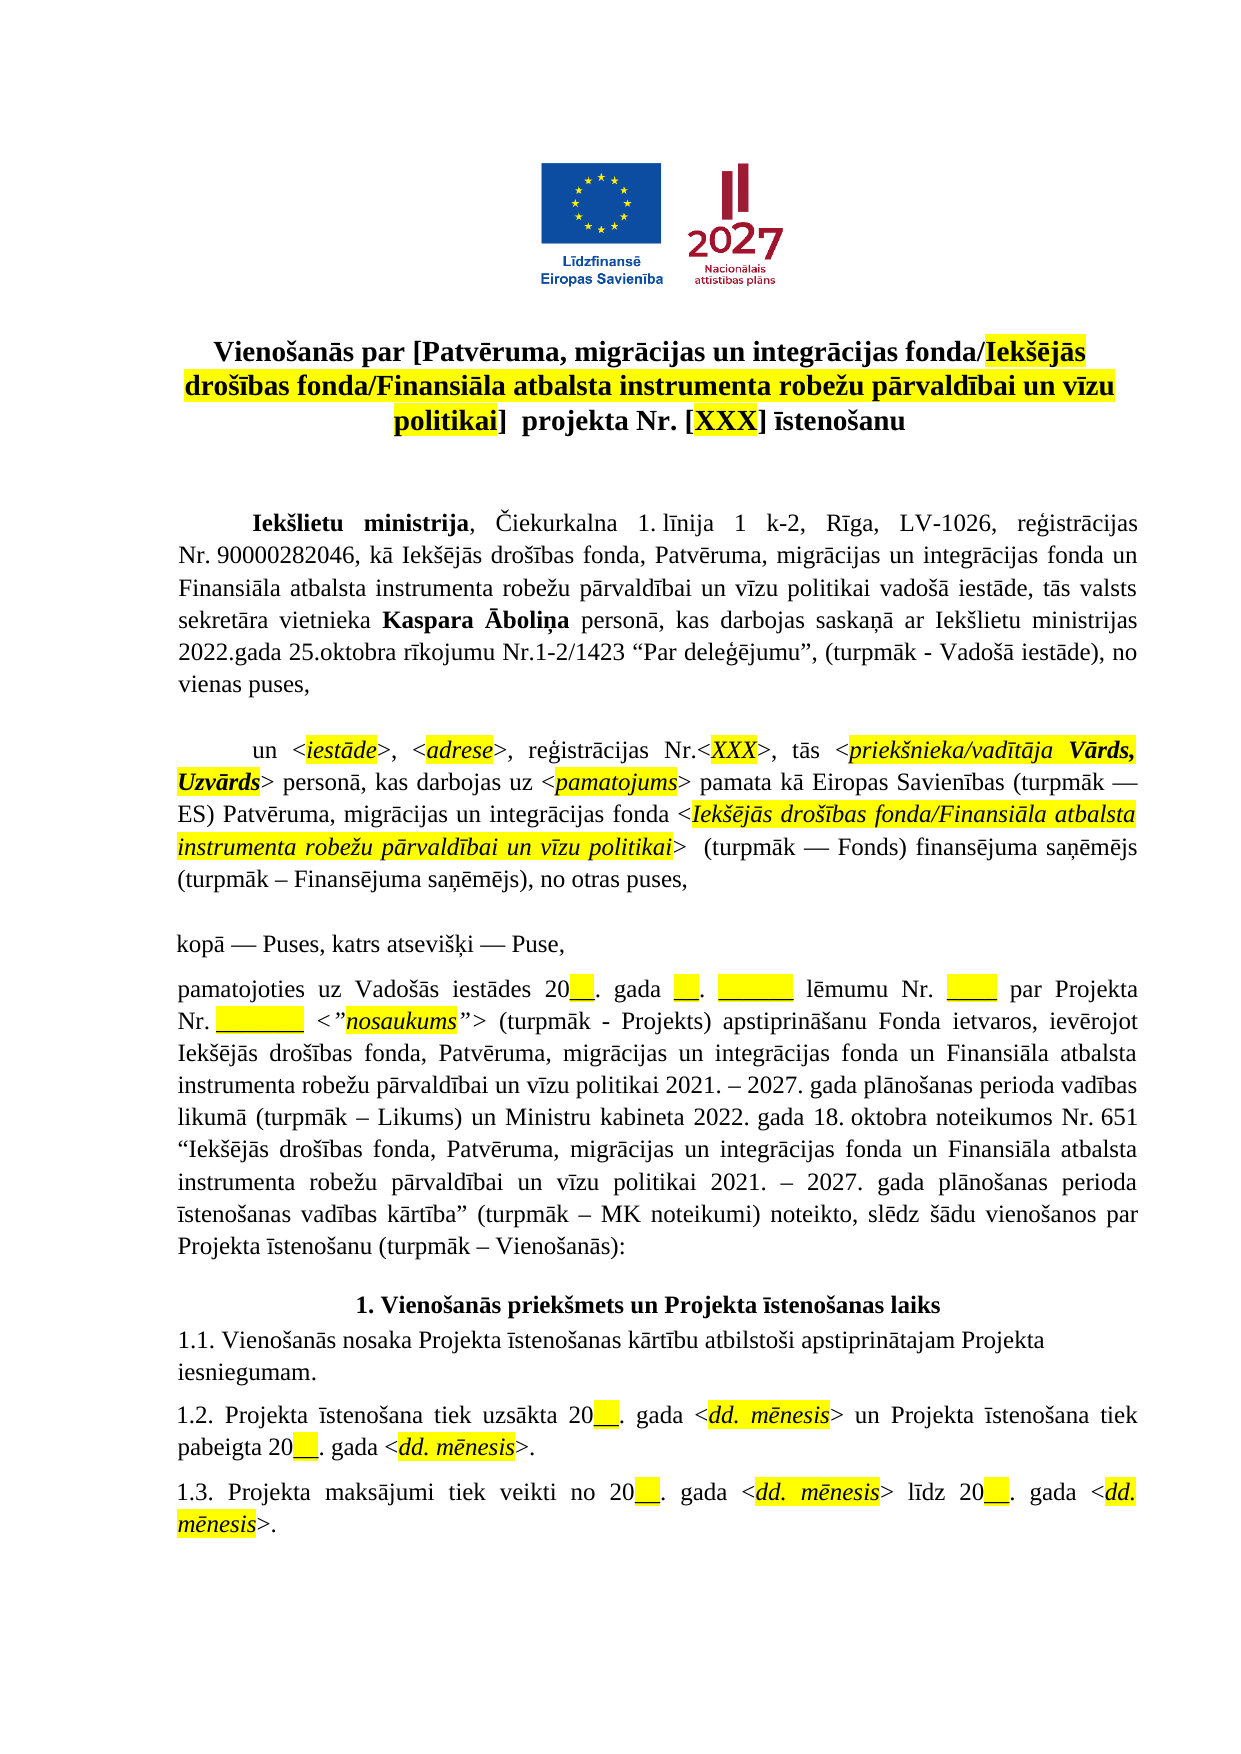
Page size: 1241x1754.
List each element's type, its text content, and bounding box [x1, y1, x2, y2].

text pamatojoties uz Vadošās iestādes 20__. gada __. ______ lēmumu Nr. ____ par Projekta Nr. _______ <”nosaukums”> (turpmāk - Projekts) apstiprināšanu Fonda ietvaros, ievērojot Iekšējās drošības fonda, Patvēruma, migrācijas un integrācijas fonda un Finansiāla atbalsta instrumenta robežu pārvaldībai un vīzu politikai 2021. – 2027. gada plānošanas perioda vadības likumā (turpmāk – Likums) un Ministru kabineta 2022. gada 18. oktobra noteikumos Nr. 651 “Iekšējās drošības fonda, Patvēruma, migrācijas un integrācijas fonda un Finansiāla atbalsta instrumenta robežu pārvaldībai un vīzu politikai 2021. – 2027. gada plānošanas perioda īstenošanas vadības kārtība” (turpmāk – MK noteikumi) noteikto, slēdz šādu vienošanos par Projekta īstenošanu (turpmāk – Vienošanās): [177, 974, 1138, 1260]
text un <iestāde>, <adrese>, reģistrācijas Nr.<XXX>, tās <priekšnieka/vadītāja Vārds, Uzvārds> personā, kas darbojas uz <pamatojums> pamata kā Eiropas Savienības (turpmāk — ES) Patvēruma, migrācijas un integrācijas fonda <Iekšējās drošības fonda/Finansiāla atbalsta instrumenta robežu pārvaldībai un vīzu politikai> (turpmāk — Fonds) finansējuma saņēmējs (turpmāk – Finansējuma saņēmējs), no otras puses, [177, 735, 1138, 893]
text 1.3. Projekta maksājumi tiek veikti no 20__. gada <dd. mēnesis> līdz 20__. gada <dd. mēnesis>. [176, 1477, 1138, 1538]
subtitle Vienošanās par [Patvēruma, migrācijas un integrācijas fonda/Iekšējās drošības fonda/Finansiāla atbalsta instrumenta robežu pārvaldībai un vīzu politikai] projekta Nr. [XXX] īstenošanu [176, 334, 1122, 436]
text Iekšlietu ministrija, Čiekurkalna 1. līnija 1 k-2, Rīga, LV-1026, reģistrācijas Nr. 90000282046, kā Iekšējās drošības fonda, Patvēruma, migrācijas un integrācijas fonda un Finansiāla atbalsta instrumenta robežu pārvaldībai un vīzu politikai vadošā iestāde, tās valsts sekretāra vietnieka Kaspara Āboliņa personā, kas darbojas saskaņā ar Iekšlietu ministrijas 2022.gada 25.oktobra rīkojumu Nr.1-2/1423 “Par deleģējumu”, (turpmāk - Vadošā iestāde), no vienas puses, [178, 508, 1138, 698]
text 1.1. Vienošanās nosaka Projekta īstenošanas kārtību atbilstoši apstiprinātajam Projekta iesniegumam. [177, 1326, 1138, 1385]
text 1.2. Projekta īstenošana tiek uzsākta 20__. gada <dd. mēnesis> un Projekta īstenošana tiek pabeigta 20__. gada <dd. mēnesis>. [176, 1400, 1138, 1461]
subtitle 1. Vienošanās priekšmets un Projekta īstenošanas laiks [355, 1290, 966, 1318]
picture [527, 148, 794, 299]
text kopā — Puses, katrs atsevišķi — Puse, [176, 929, 1138, 958]
